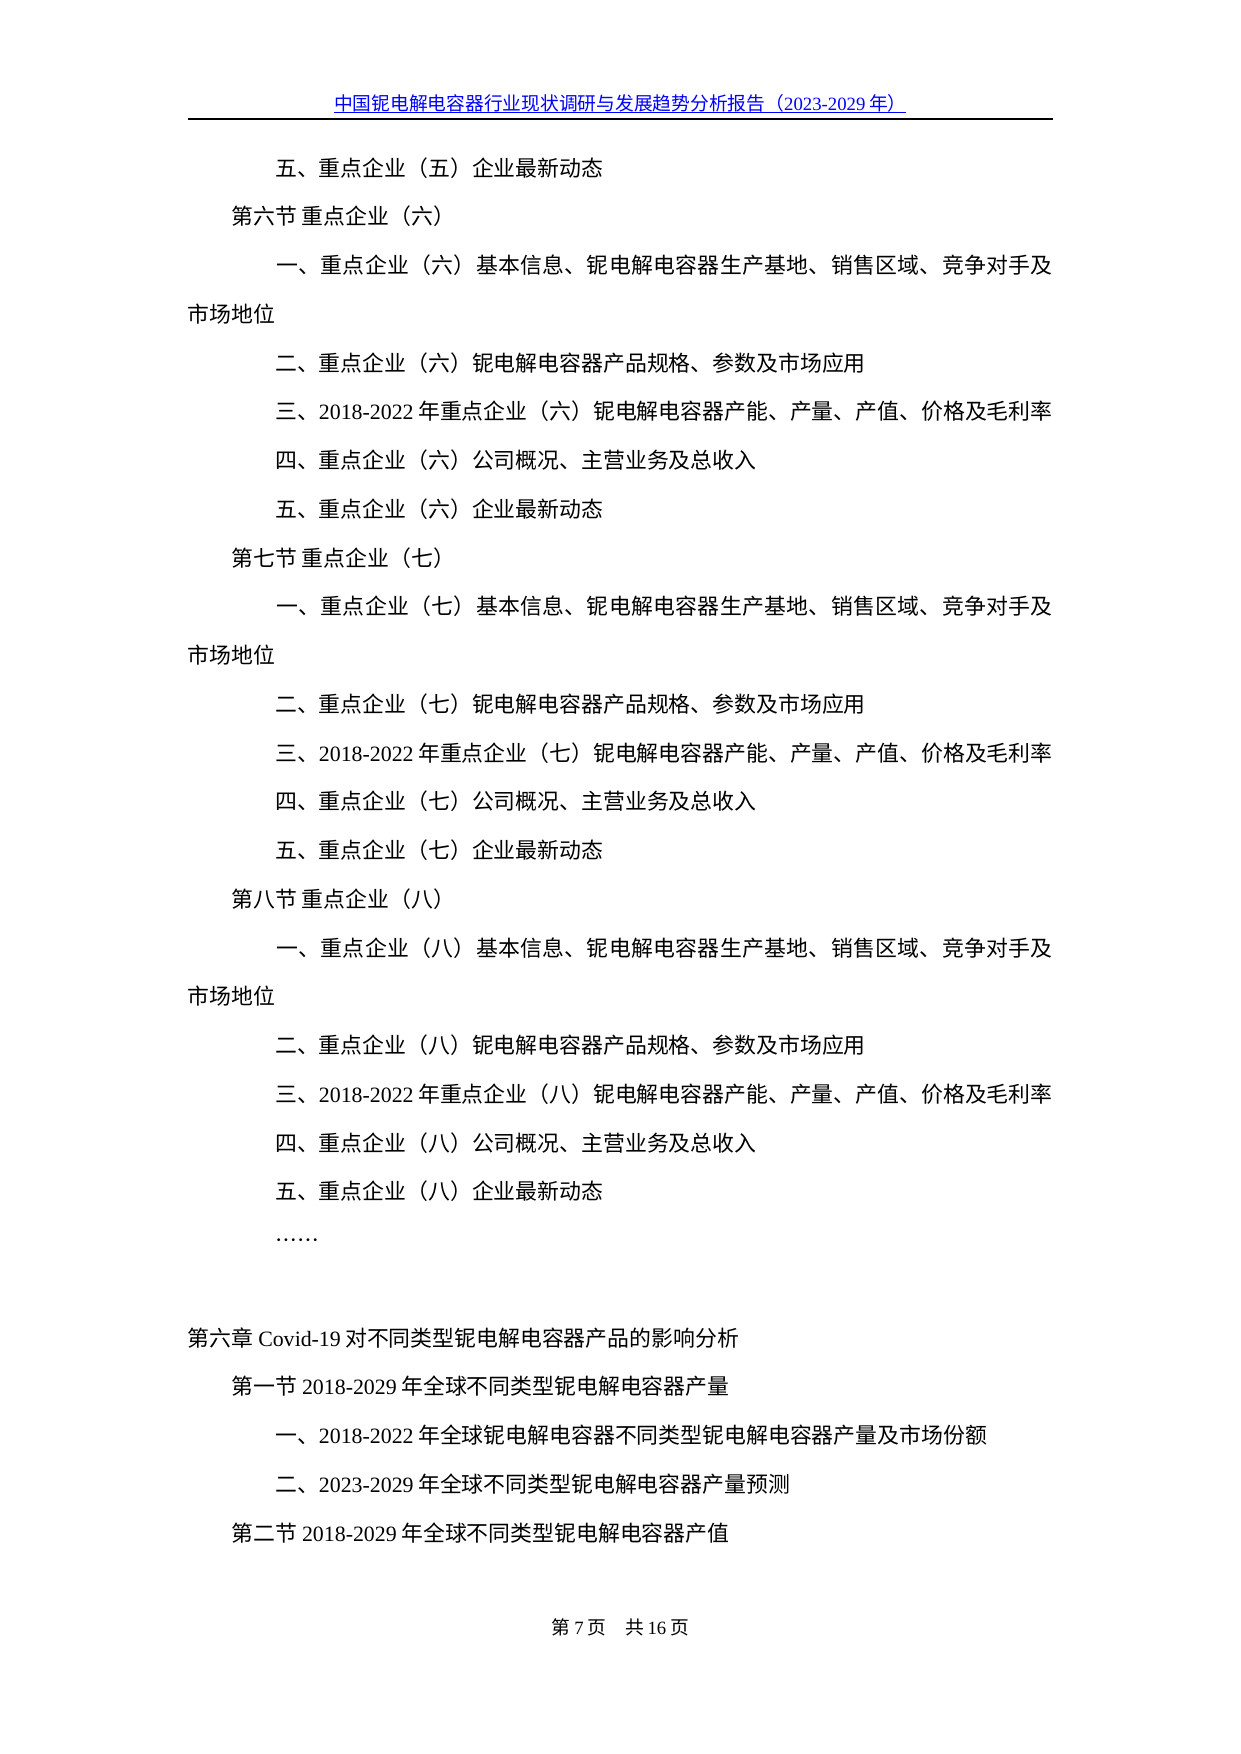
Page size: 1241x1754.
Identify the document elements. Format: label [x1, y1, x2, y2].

text [187, 150, 1053, 1548]
